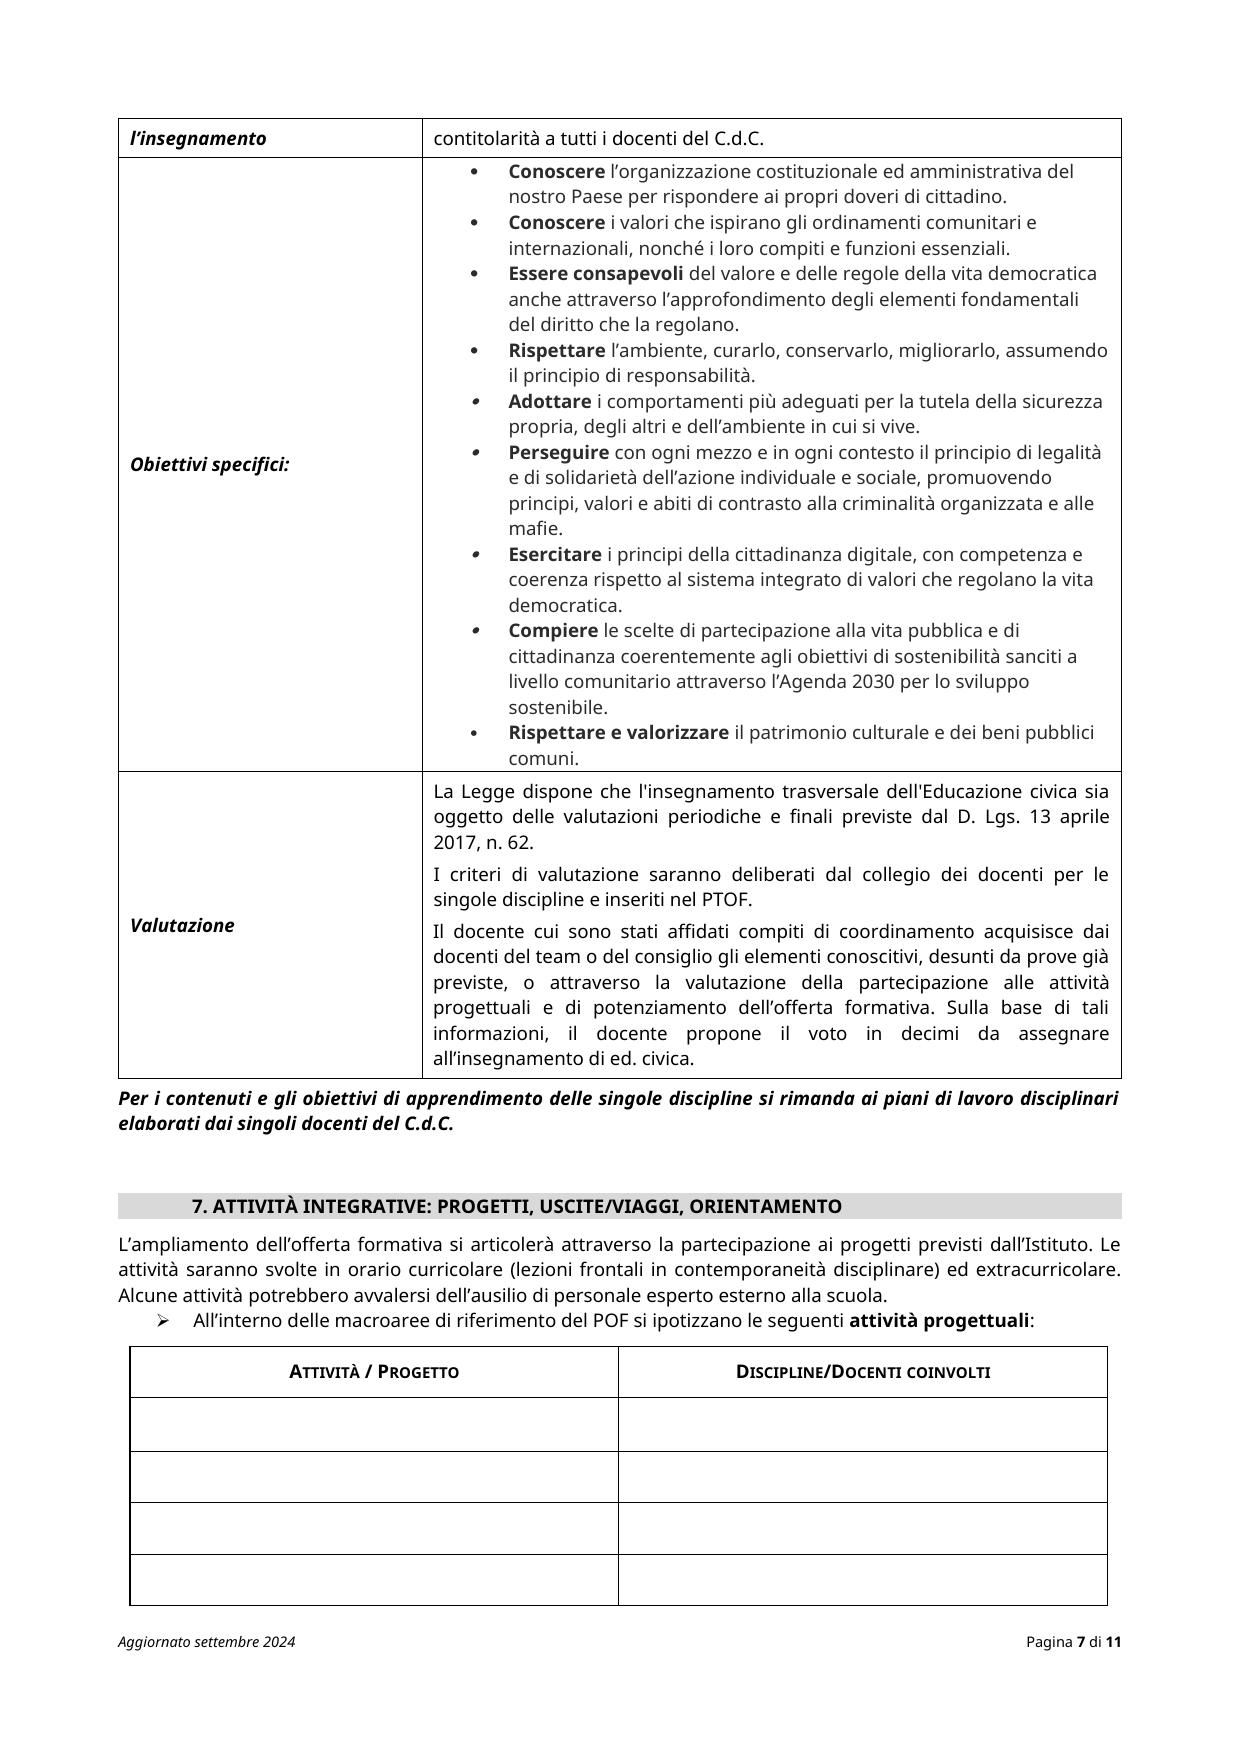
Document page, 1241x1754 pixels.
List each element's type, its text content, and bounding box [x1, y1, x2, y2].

table_cell La Legge dispone che l'insegnamento trasversale dell'Educazione civica sia oggetto delle valutazioni periodiche e finali previste dal D. Lgs. 13 aprile 2017, n. 62. I criteri di valutazione saranno deliberati dal collegio dei docenti per le singole discipline e inseriti nel PTOF. Il docente cui sono stati affidati compiti di coordinamento acquisisce dai docenti del team o del consiglio gli elementi conoscitivi, desunti da prove già previste, o attraverso la valutazione della partecipazione alle attività progettuali e di potenziamento dell’offerta formativa. Sulla base di tali informazioni, il docente propone il voto in decimi da assegnare all’insegnamento di ed. civica. [423, 772, 1121, 1077]
table_cell Obiettivi specifici: [119, 158, 422, 771]
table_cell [423, 119, 1121, 157]
table_cell Conoscere l’organizzazione costituzionale ed amministrativa del nostro Paese per rispondere ai propri doveri di cittadino. Conoscere i valori che ispirano gli ordinamenti comunitari e internazionali, nonché i loro compiti e funzioni essenziali. Essere consapevoli del valore e delle regole della vita democratica anche attraverso l’approfondimento degli elementi fondamentali del diritto che la regolano. Rispettare l’ambiente, curarlo, conservarlo, migliorarlo, assumendo il principio di responsabilità. Adottare i comportamenti più adeguati per la tutela della sicurezza propria, degli altri e dell’ambiente in cui si vive. Perseguire con ogni mezzo e in ogni contesto il principio di legalità e di solidarietà dell’azione individuale e sociale, promuovendo principi, valori e abiti di contrasto alla criminalità organizzata e alle mafie. Esercitare i principi della cittadinanza digitale, con competenza e coerenza rispetto al sistema integrato di valori che regolano la vita democratica. Compiere le scelte di partecipazione alla vita pubblica e di cittadinanza coerentemente agli obiettivi di sostenibilità sanciti a livello comunitario attraverso l’Agenda 2030 per lo sviluppo sostenibile. Rispettare e valorizzare il patrimonio culturale e dei beni pubblici comuni. [423, 158, 1121, 771]
table_cell [619, 1503, 1107, 1554]
table_cell [619, 1555, 1107, 1605]
table_cell Valutazione [119, 772, 422, 1077]
table_cell [619, 1398, 1107, 1451]
table_header Discipline/Docenti coinvolti [619, 1347, 1107, 1397]
title All’interno delle macroaree di riferimento del POF si ipotizzano le seguenti attività progettuali: [156, 1308, 1122, 1333]
table_cell [131, 1452, 618, 1502]
text Per i contenuti e gli obiettivi di apprendimento delle singole discipline si rimanda ai piani di lavoro disciplinari elaborati dai singoli docenti del C.d.C. [118, 1085, 1122, 1136]
text 7. ATTIVITÀ INTEGRATIVE: PROGETTI, USCITE/VIAGGI, ORIENTAMENTO [118, 1193, 1122, 1219]
table_cell [131, 1555, 618, 1605]
table_cell [619, 1452, 1107, 1502]
table_cell [131, 1398, 618, 1451]
table_header Attività / Progetto [131, 1347, 618, 1397]
text L’ampliamento dell’offerta formativa si articolerà attraverso la partecipazione ai progetti previsti dall’Istituto. Le attività saranno svolte in orario curricolare (lezioni frontali in contemporaneità disciplinare) ed extracurricolare. Alcune attività potrebbero avvalersi dell’ausilio di personale esperto esterno alla scuola. [118, 1231, 1122, 1308]
table_cell [131, 1503, 618, 1554]
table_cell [119, 119, 422, 157]
